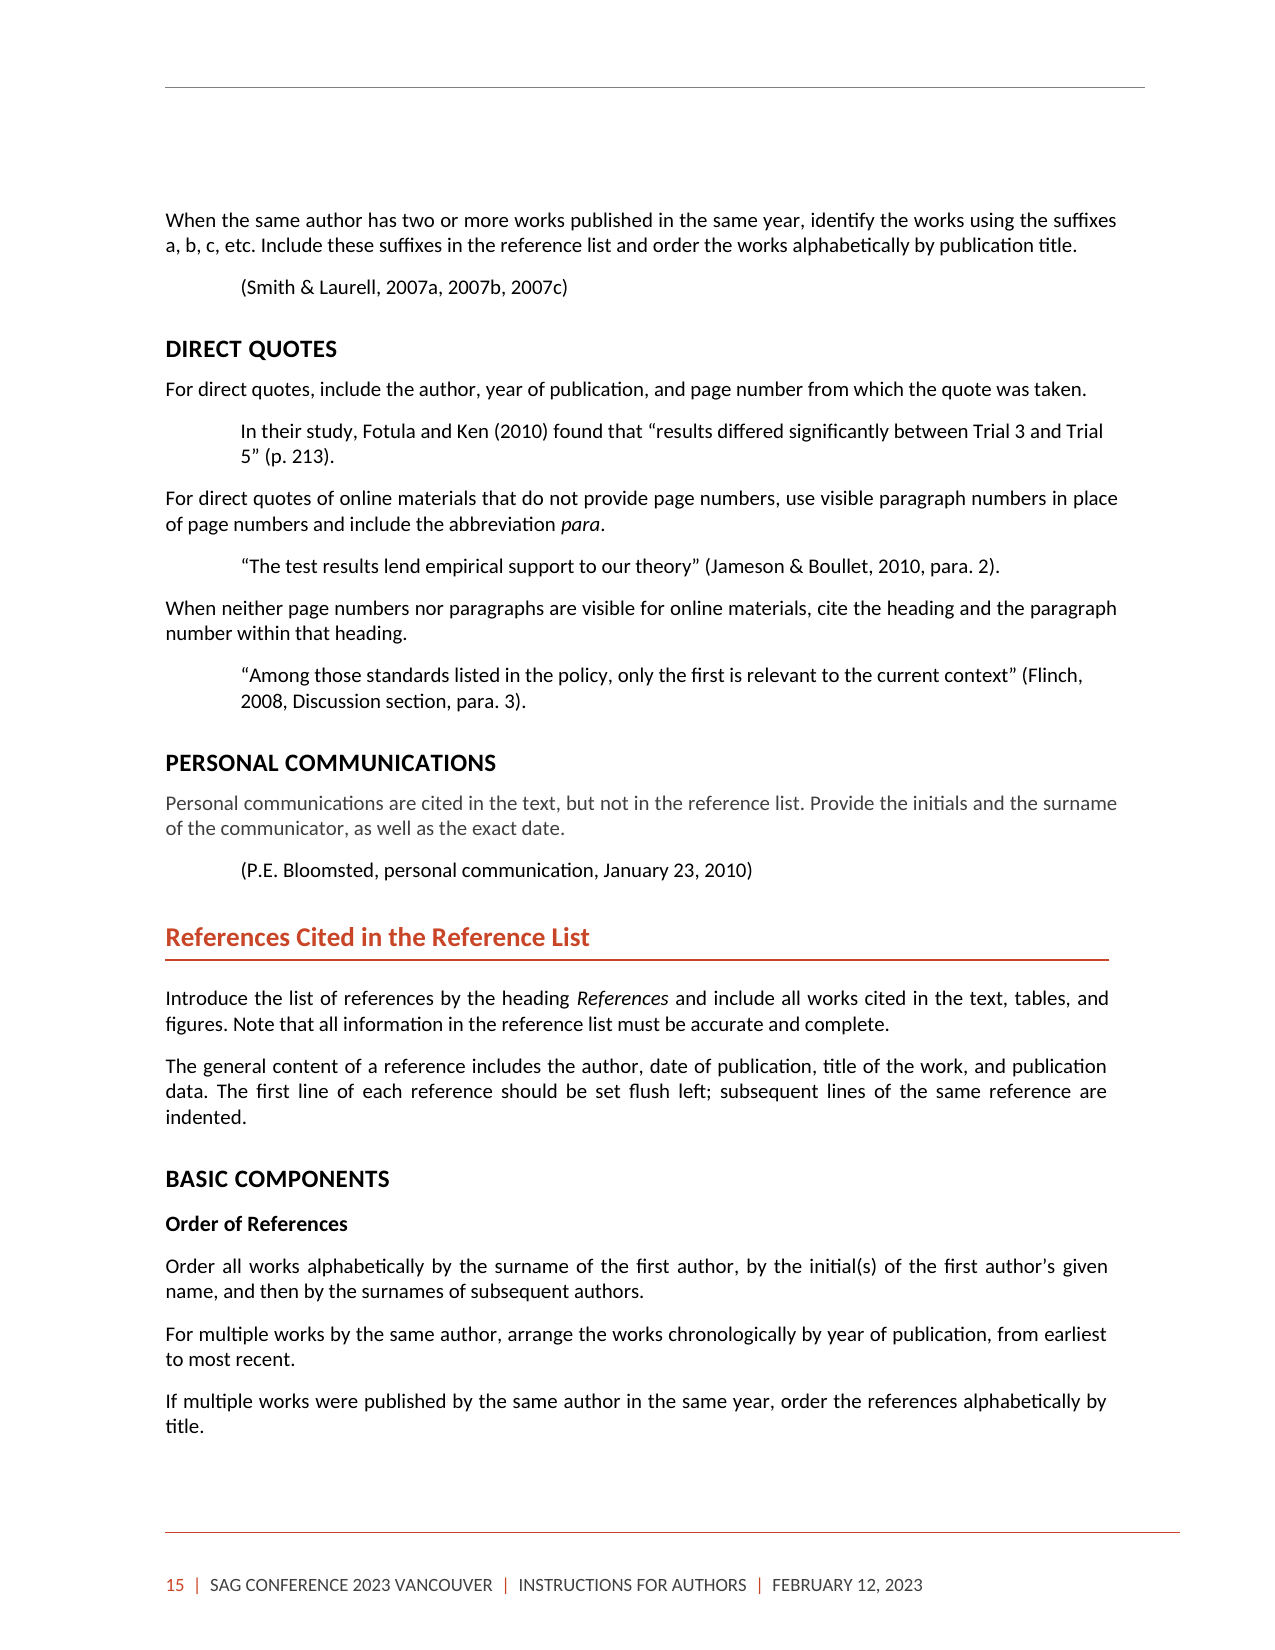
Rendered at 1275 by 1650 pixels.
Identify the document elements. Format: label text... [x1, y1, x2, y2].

subtitle Personal Communications [165, 747, 1119, 777]
text If multiple works were published by the same author in the same year, order the references alphabetically by title. [165, 1388, 1109, 1439]
text Introduce the list of references by the heading References and include all works cited in the text, tables, and figures. Note that all information in the reference list must be accurate and complete. [165, 986, 1109, 1036]
text (P.E. Bloomsted, personal communication, January 23, 2010) [240, 857, 1119, 883]
text The general content of a reference includes the author, date of publication, title of the work, and publication data. The first line of each reference should be set flush left; subsequent lines of the same reference are indented. [165, 1053, 1109, 1129]
text “The test results lend empirical support to our theory” (Jameson & Boullet, 2010, para. 2). [240, 553, 1119, 578]
subtitle Order of References [165, 1210, 1119, 1237]
text In their study, Fotula and Ken (2010) found that “results differed significantly between Trial 3 and Trial 5” (p. 213). [240, 418, 1119, 469]
text When neither page numbers nor paragraphs are visible for online materials, cite the heading and the paragraph number within that heading. [165, 595, 1119, 646]
text Personal communications are cited in the text, but not in the reference list. Provide the initials and the surname of the communicator, as well as the exact date. [165, 790, 1119, 841]
subtitle Basic Components [165, 1163, 1119, 1193]
text For multiple works by the same author, arrange the works chronologically by year of publication, from earliest to most recent. [165, 1321, 1109, 1372]
text When the same author has two or more works published in the same year, identify the works using the suffixes a, b, c, etc. Include these suffixes in the reference list and order the works alphabetically by publication title. [165, 207, 1119, 258]
subtitle References Cited in the Reference List [165, 920, 1109, 959]
text For direct quotes of online materials that do not provide page numbers, use visible paragraph numbers in place of page numbers and include the abbreviation para. [165, 486, 1119, 536]
text (Smith & Laurell, 2007a, 2007b, 2007c) [240, 274, 1119, 300]
text “Among those standards listed in the policy, only the first is relevant to the current context” (Flinch, 2008, Discussion section, para. 3). [240, 663, 1119, 713]
text Order all works alphabetically by the surname of the first author, by the initial(s) of the first author’s given name, and then by the surnames of subsequent authors. [165, 1253, 1109, 1304]
subtitle Direct Quotes [165, 333, 1119, 363]
text For direct quotes, include the author, year of publication, and page number from which the quote was taken. [165, 376, 1119, 401]
